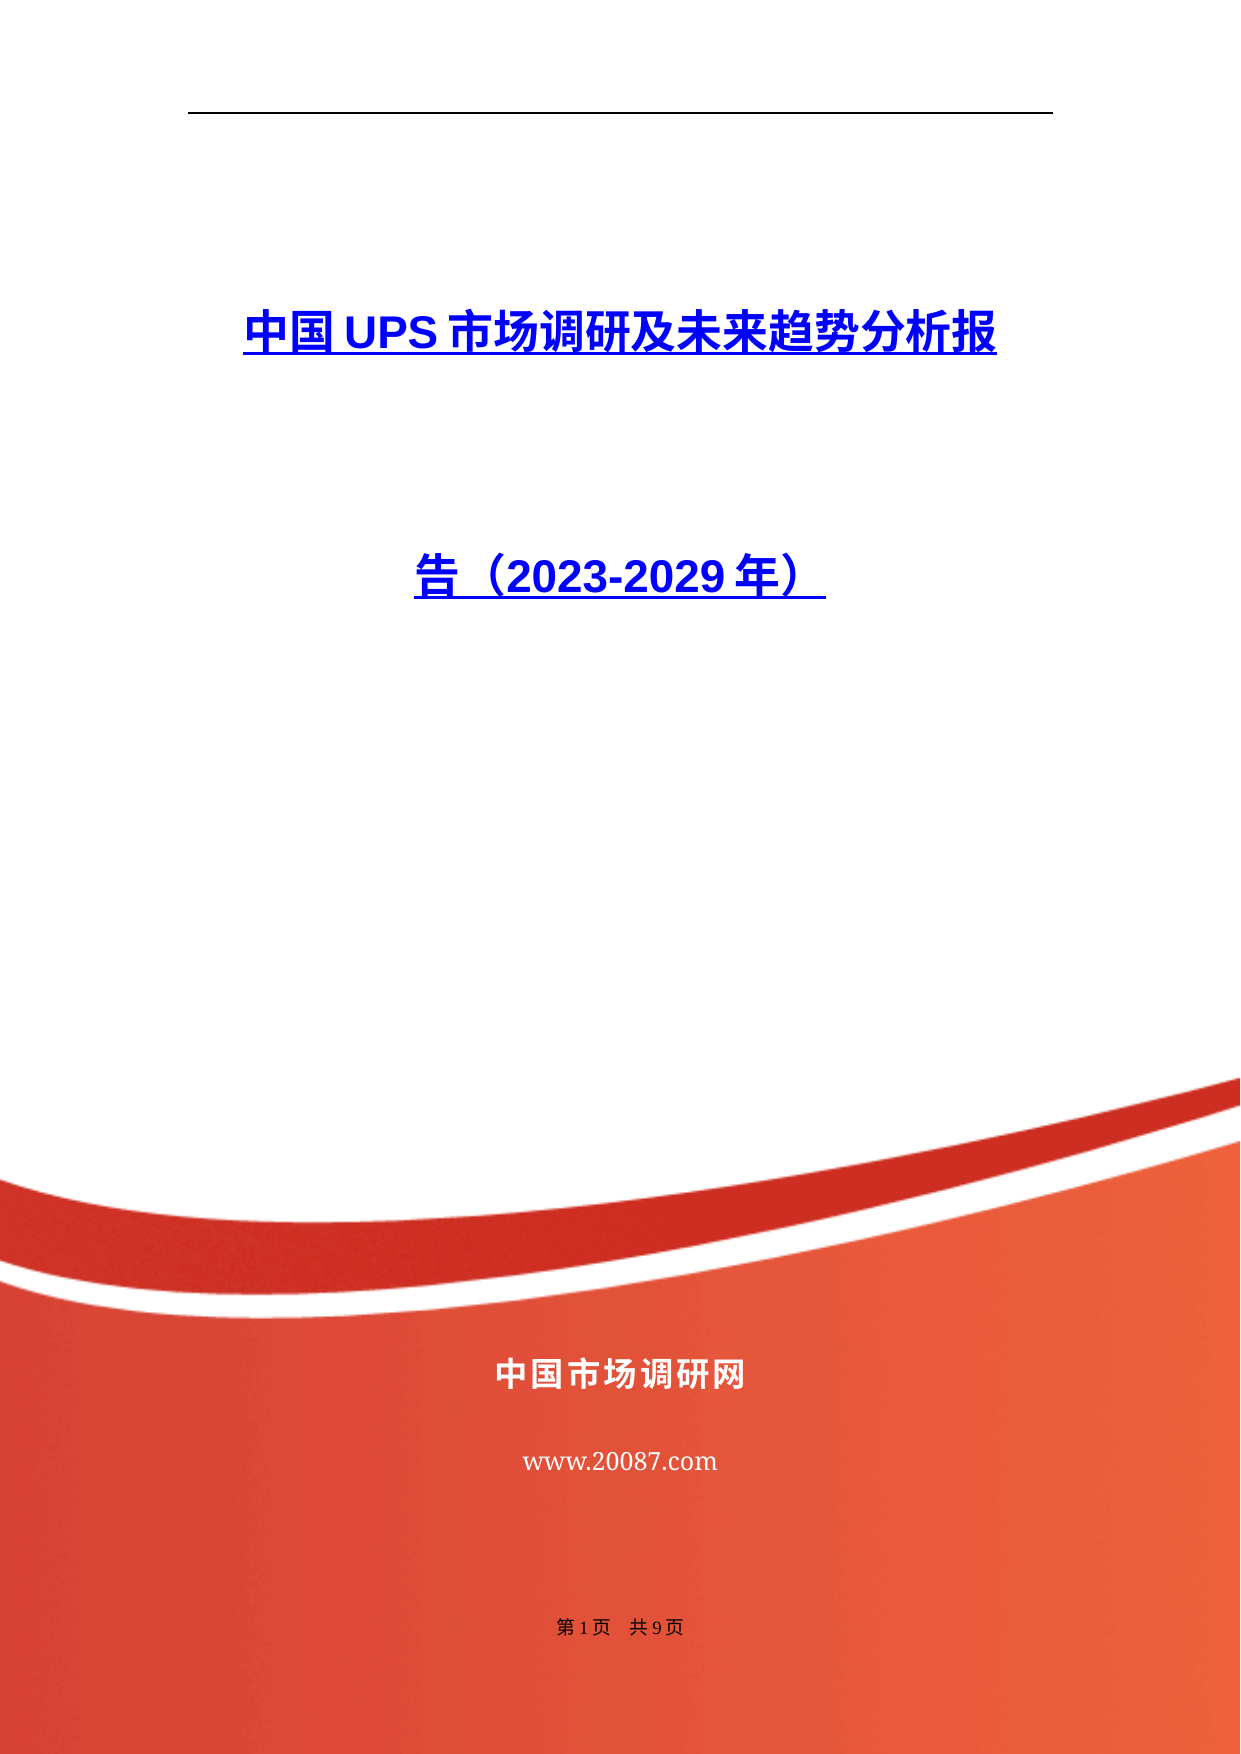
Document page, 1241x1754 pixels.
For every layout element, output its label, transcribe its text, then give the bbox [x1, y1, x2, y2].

subtitle 中国市场调研网 [187, 1339, 1053, 1404]
picture [0, 1006, 1241, 1754]
table_header 中国UPS市场调研及未来趋势分析报告（2023-2029年） [188, 207, 1053, 773]
text www.20087.com [187, 1428, 1053, 1493]
